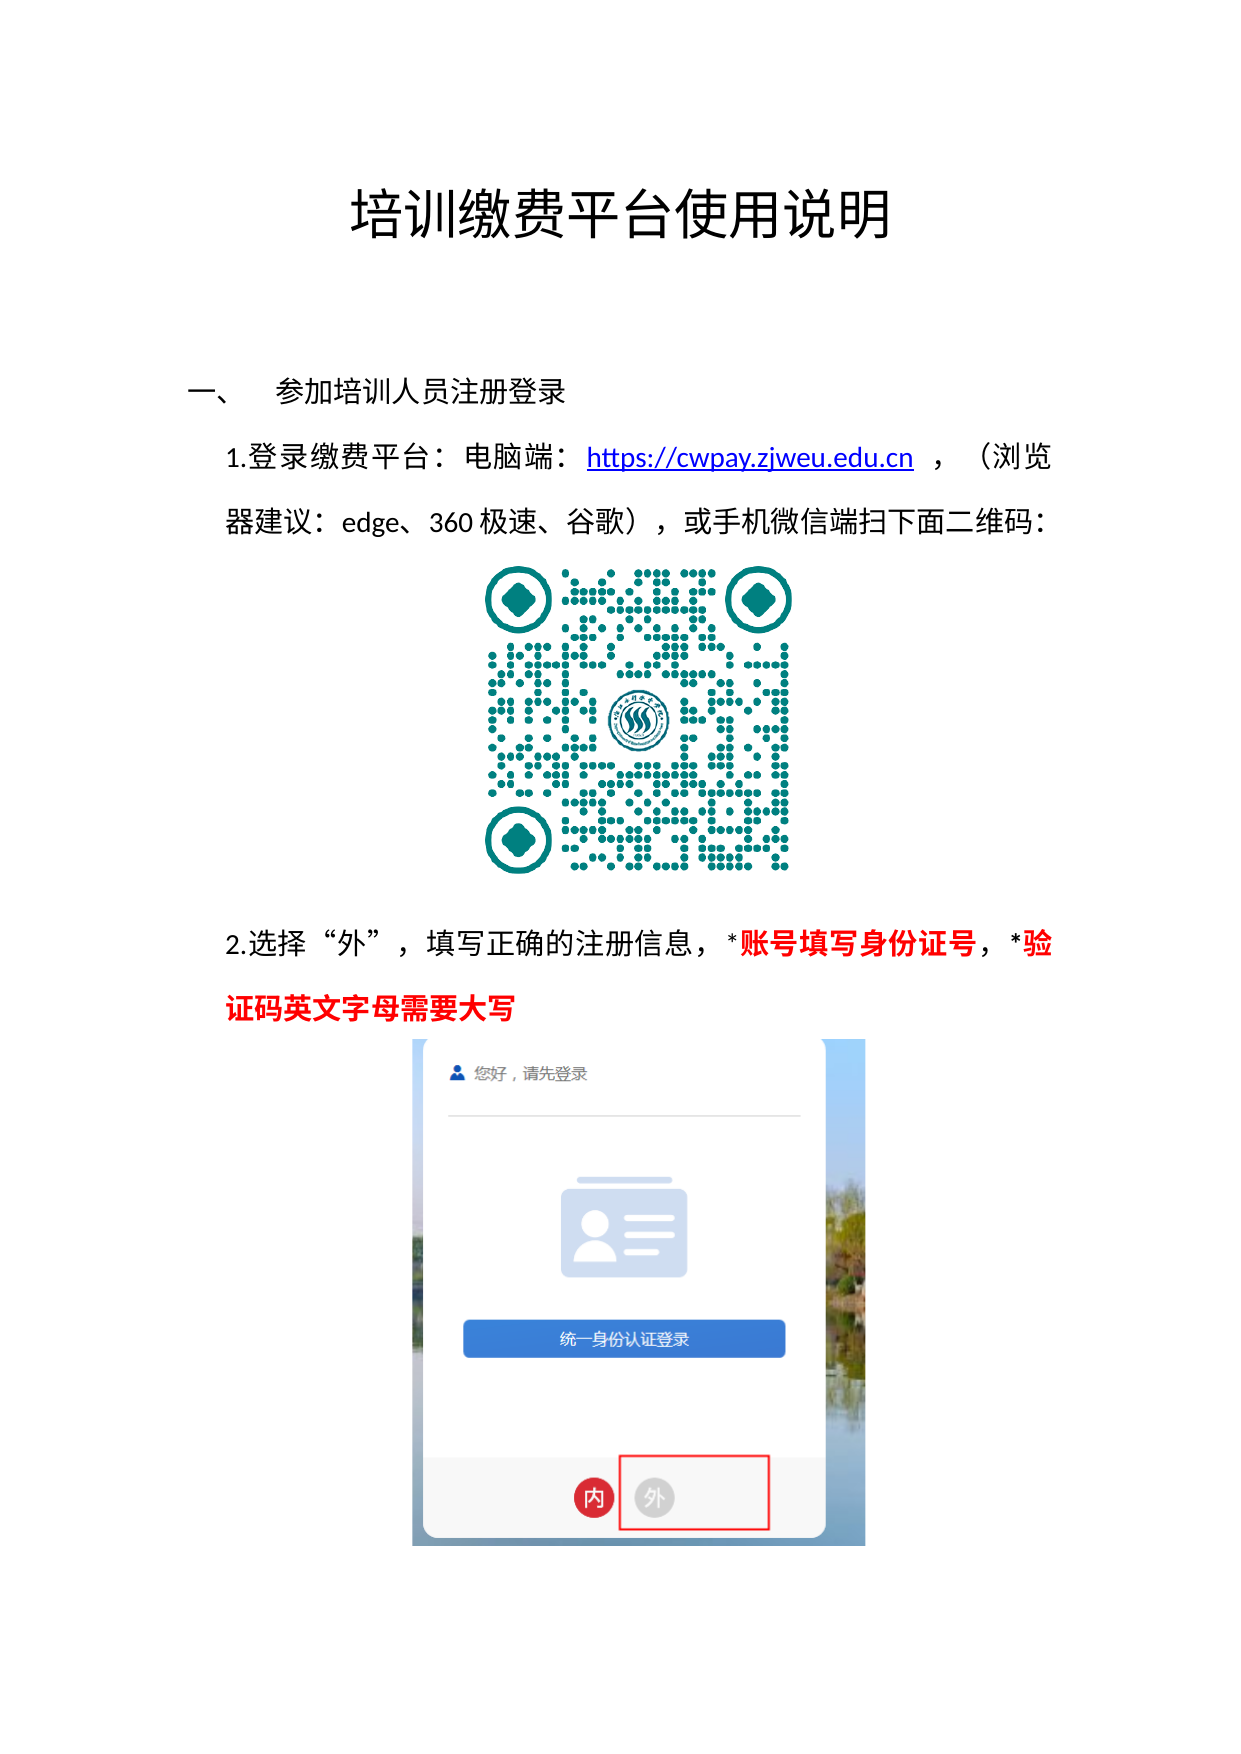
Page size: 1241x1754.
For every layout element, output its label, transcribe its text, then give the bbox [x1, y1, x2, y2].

picture [412, 1039, 866, 1546]
picture [470, 552, 808, 890]
text 培训缴费平台使用说明 [187, 162, 1053, 259]
list 参加培训人员注册登录 [187, 357, 1053, 422]
list 2.选择“外”，填写正确的注册信息，*账号填写身份证号，*验证码英文字母需要大写 [225, 909, 1053, 1039]
list 1.登录缴费平台：电脑端：https://cwpay.zjweu.edu.cn ，（浏览器建议：edge、360极速、谷歌），或手机微信端扫下面二维码： [225, 422, 1053, 552]
